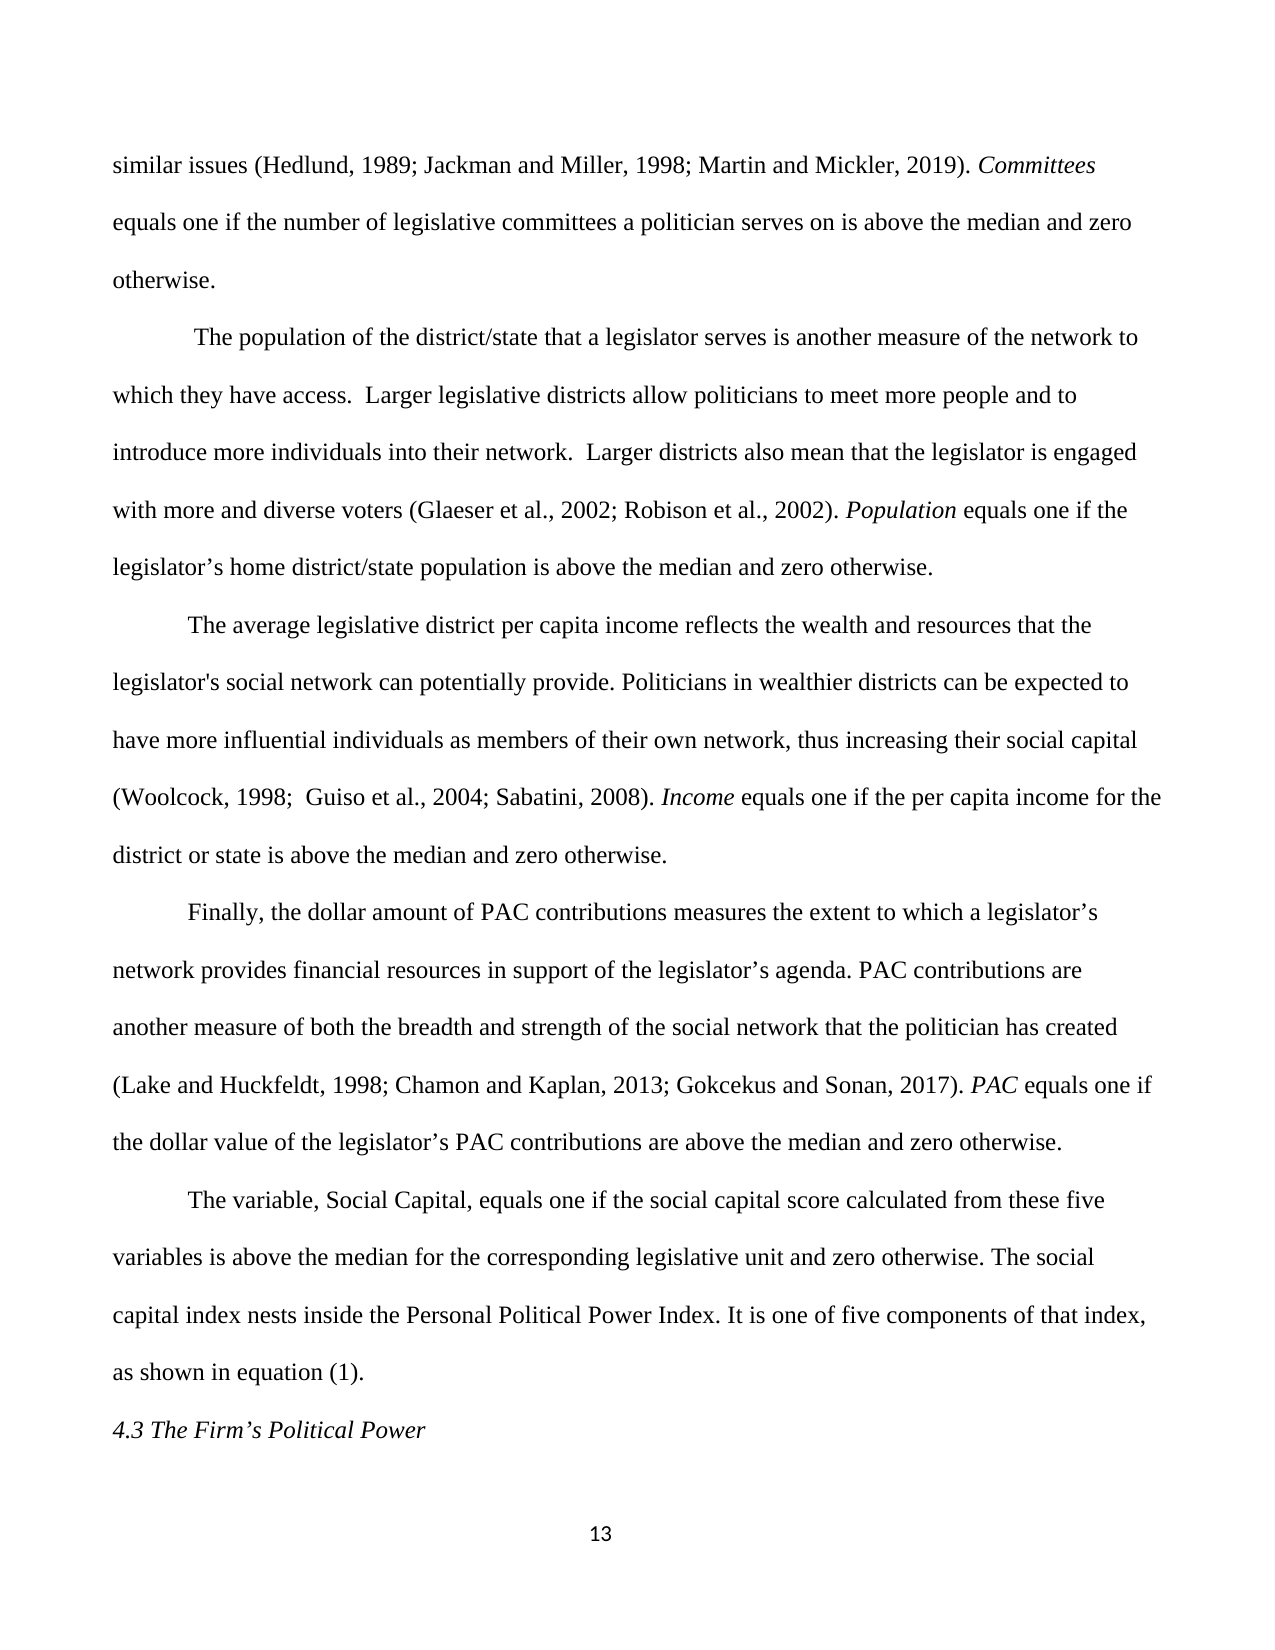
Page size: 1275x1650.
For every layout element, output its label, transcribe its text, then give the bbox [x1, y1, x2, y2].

text 4.3 The Firm’s Political Power [112, 1415, 1162, 1444]
list The variable, Social Capital, equals one if the social capital score calculated from these five variables is above the median for the corresponding legislative unit and zero otherwise. The social capital index nests inside the Personal Political Power Index. It is one of five components of that index, as shown in equation (1). [112, 1185, 1162, 1386]
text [112, 150, 1162, 294]
text The population of the district/state that a legislator serves is another measure of the network to which they have access. Larger legislative districts allow politicians to meet more people and to introduce more individuals into their network. Larger districts also mean that the legislator is engaged with more and diverse voters (Glaeser et al., 2002; Robison et al., 2002). Population equals one if the legislator’s home district/state population is above the median and zero otherwise. [112, 322, 1162, 581]
text Finally, the dollar amount of PAC contributions measures the extent to which a legislator’s network provides financial resources in support of the legislator’s agenda. PAC contributions are another measure of both the breadth and strength of the social network that the politician has created (Lake and Huckfeldt, 1998; Chamon and Kaplan, 2013; Gokcekus and Sonan, 2017). PAC equals one if the dollar value of the legislator’s PAC contributions are above the median and zero otherwise. [112, 897, 1162, 1156]
text The average legislative district per capita income reflects the wealth and resources that the legislator's social network can potentially provide. Politicians in wealthier districts can be expected to have more influential individuals as members of their own network, thus increasing their social capital (Woolcock, 1998; Guiso et al., 2004; Sabatini, 2008). Income equals one if the per capita income for the district or state is above the median and zero otherwise. [112, 610, 1162, 869]
